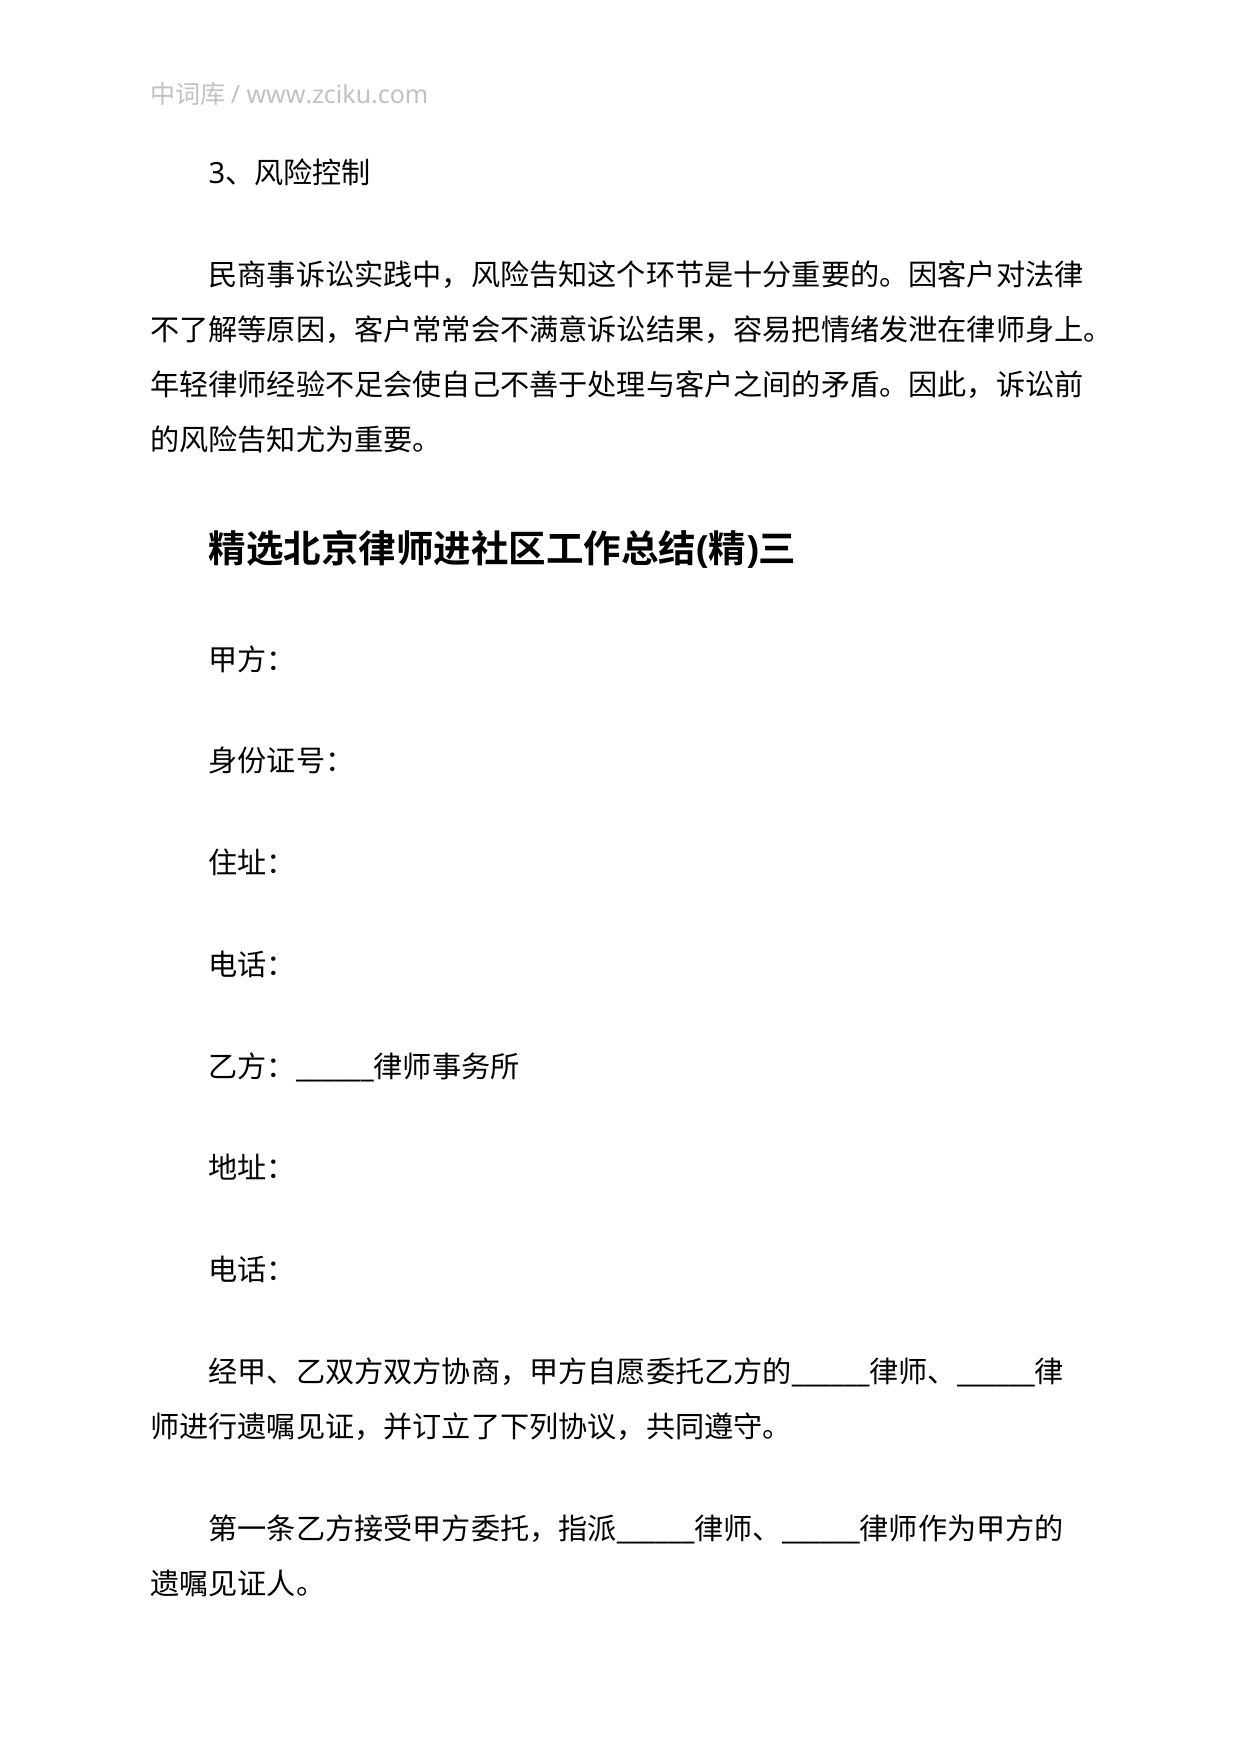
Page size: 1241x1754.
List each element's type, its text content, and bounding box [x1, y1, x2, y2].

text 精选北京律师进社区工作总结(精)三 [150, 518, 1090, 573]
text 第一条乙方接受甲方委托，指派______律师、______律师作为甲方的遗嘱见证人。 [150, 1505, 1090, 1603]
text 乙方：______律师事务所 [150, 1043, 1090, 1086]
text 电话： [150, 941, 1090, 984]
text 甲方： [150, 636, 1090, 678]
text 经甲、乙双方双方协商，甲方自愿委托乙方的______律师、______律师进行遗嘱见证，并订立了下列协议，共同遵守。 [150, 1349, 1090, 1446]
text 民商事诉讼实践中，风险告知这个环节是十分重要的。因客户对法律不了解等原因，客户常常会不满意诉讼结果，容易把情绪发泄在律师身上。年轻律师经验不足会使自己不善于处理与客户之间的矛盾。因此，诉讼前的风险告知尤为重要。 [150, 252, 1090, 459]
text 地址： [150, 1145, 1090, 1187]
text 电话： [150, 1247, 1090, 1289]
text 身份证号： [150, 738, 1090, 780]
text 3、风险控制 [150, 150, 1090, 192]
text 住址： [150, 839, 1090, 882]
